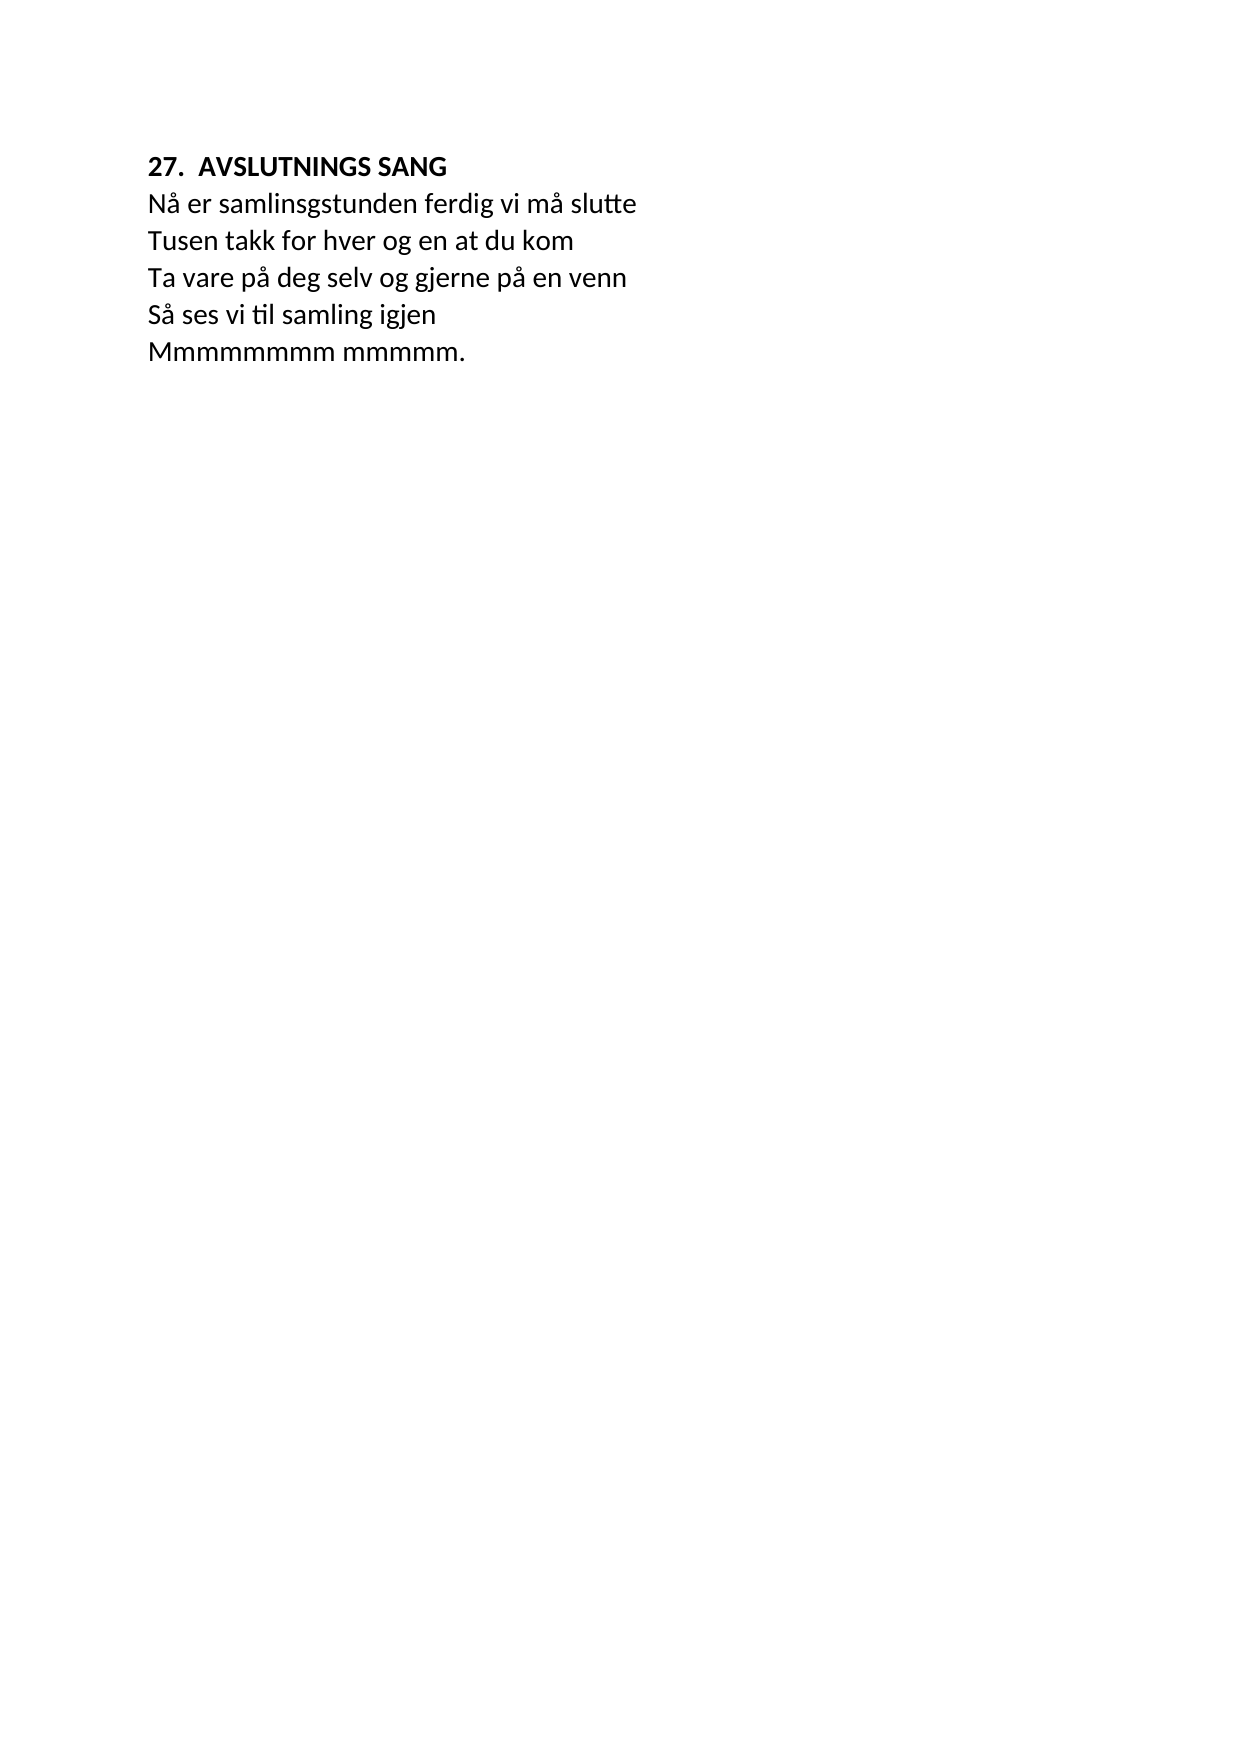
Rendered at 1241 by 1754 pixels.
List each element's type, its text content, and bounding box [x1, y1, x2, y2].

text Så ses vi til samling igjen [148, 296, 1089, 332]
text Ta vare på deg selv og gjerne på en venn [148, 259, 1089, 295]
text Mmmmmmmm mmmmm. [148, 333, 1089, 369]
list AVSLUTNINGS SANG [148, 148, 1089, 183]
text Tusen takk for hver og en at du kom [148, 222, 1089, 258]
text Nå er samlinsgstunden ferdig vi må slutte [148, 185, 1089, 220]
